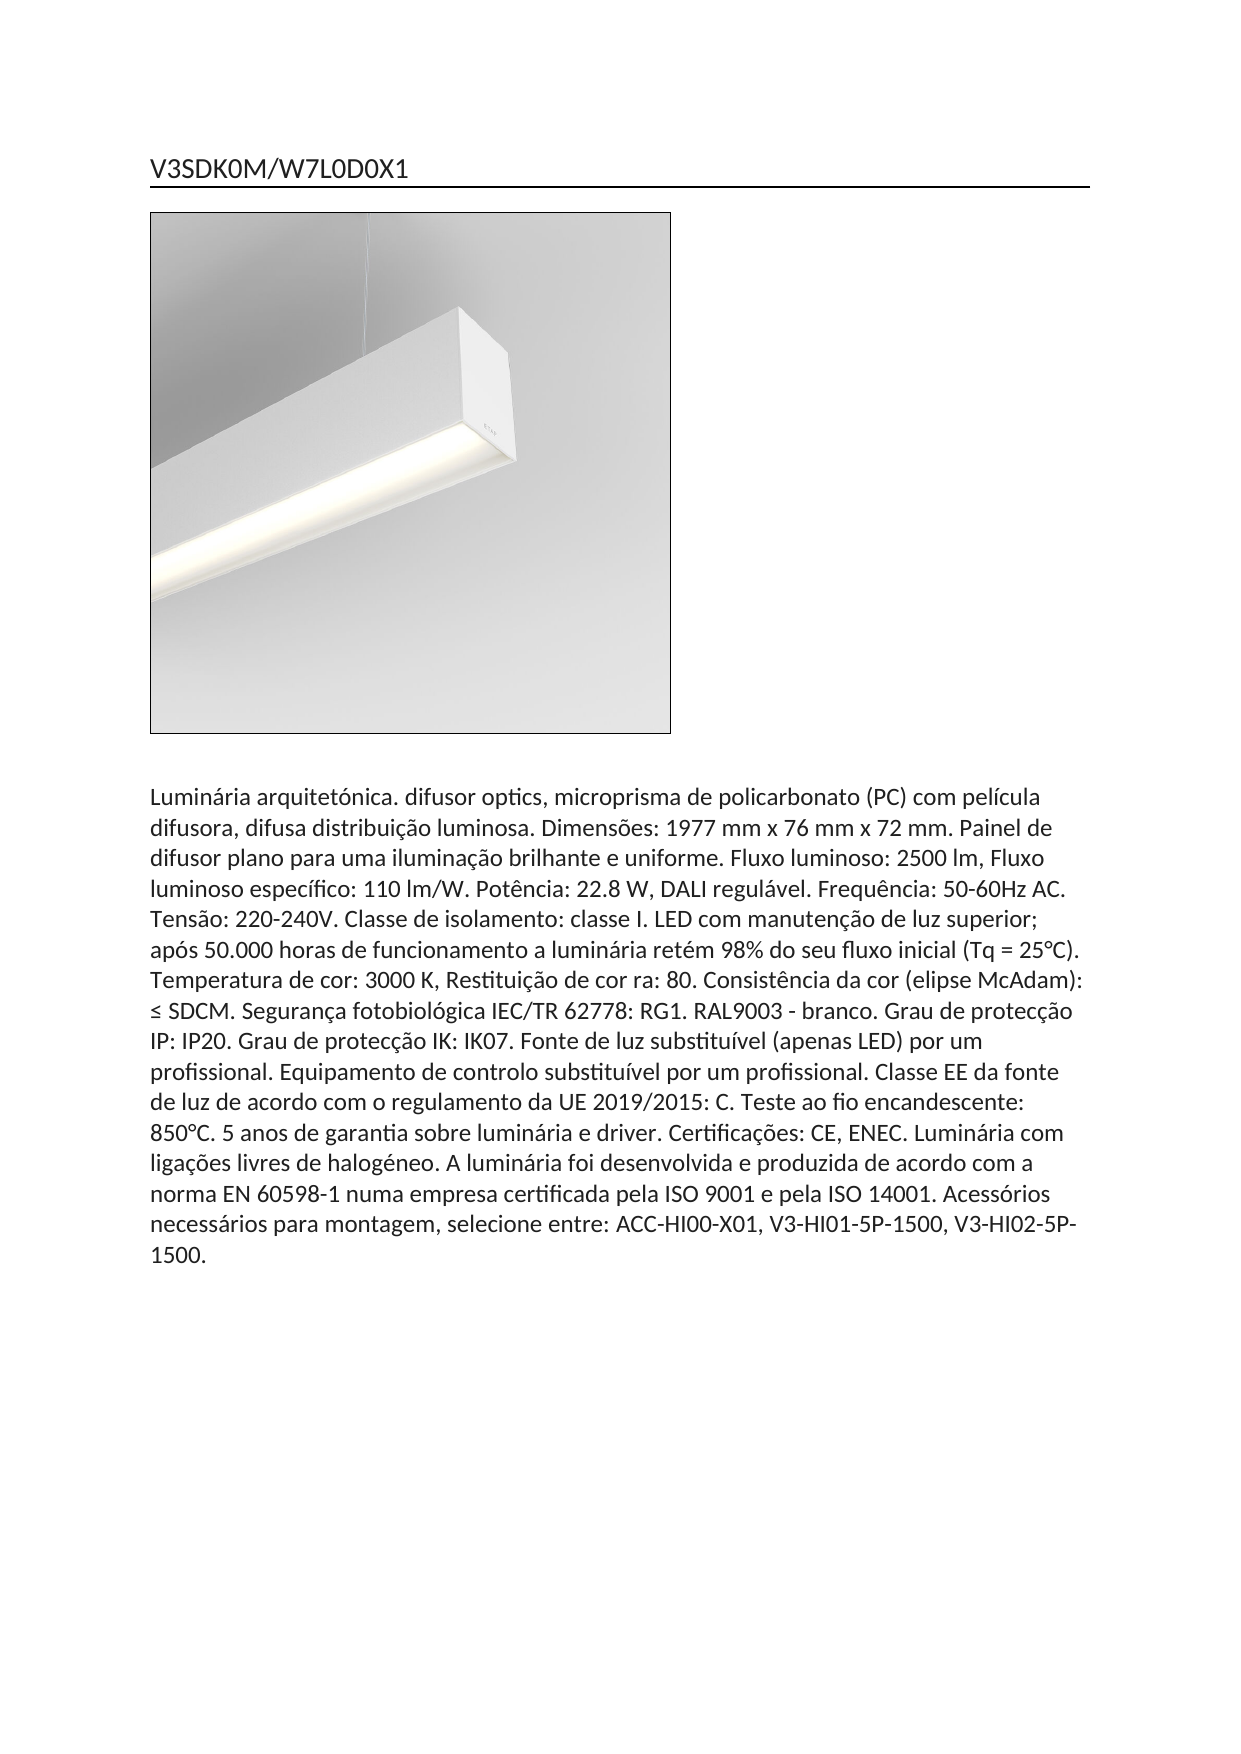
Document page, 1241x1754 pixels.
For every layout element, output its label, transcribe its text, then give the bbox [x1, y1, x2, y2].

picture [151, 213, 670, 733]
text Luminária arquitetónica. difusor optics, microprisma de policarbonato (PC) com película difusora, difusa distribuição luminosa. Dimensões: 1977 mm x 76 mm x 72 mm. Painel de difusor plano para uma iluminação brilhante e uniforme. Fluxo luminoso: 2500 lm, Fluxo luminoso específico: 110 lm/W. Potência: 22.8 W, DALI regulável. Frequência: 50-60Hz AC. Tensão: 220-240V. Classe de isolamento: classe I. LED com manutenção de luz superior; após 50.000 horas de funcionamento a luminária retém 98% do seu fluxo inicial (Tq = 25°C). Temperatura de cor: 3000 K, Restituição de cor ra: 80. Consistência da cor (elipse McAdam): ≤ SDCM. Segurança fotobiológica IEC/TR 62778: RG1. RAL9003 - branco. Grau de protecção IP: IP20. Grau de protecção IK: IK07. Fonte de luz substituível (apenas LED) por um profissional. Equipamento de controlo substituível por um profissional. Classe EE da fonte de luz de acordo com o regulamento da UE 2019/2015: C. Teste ao fio encandescente: 850°C. 5 anos de garantia sobre luminária e driver. Certificações: CE, ENEC. Luminária com ligações livres de halogéneo. A luminária foi desenvolvida e produzida de acordo com a norma EN 60598-1 numa empresa certificada pela ISO 9001 e pela ISO 14001. Acessórios necessários para montagem, selecione entre: ACC-HI00-X01, V3-HI01-5P-1500, V3-HI02-5P-1500. [150, 781, 1090, 1269]
text V3SDK0M/W7L0D0X1 [150, 150, 1090, 186]
